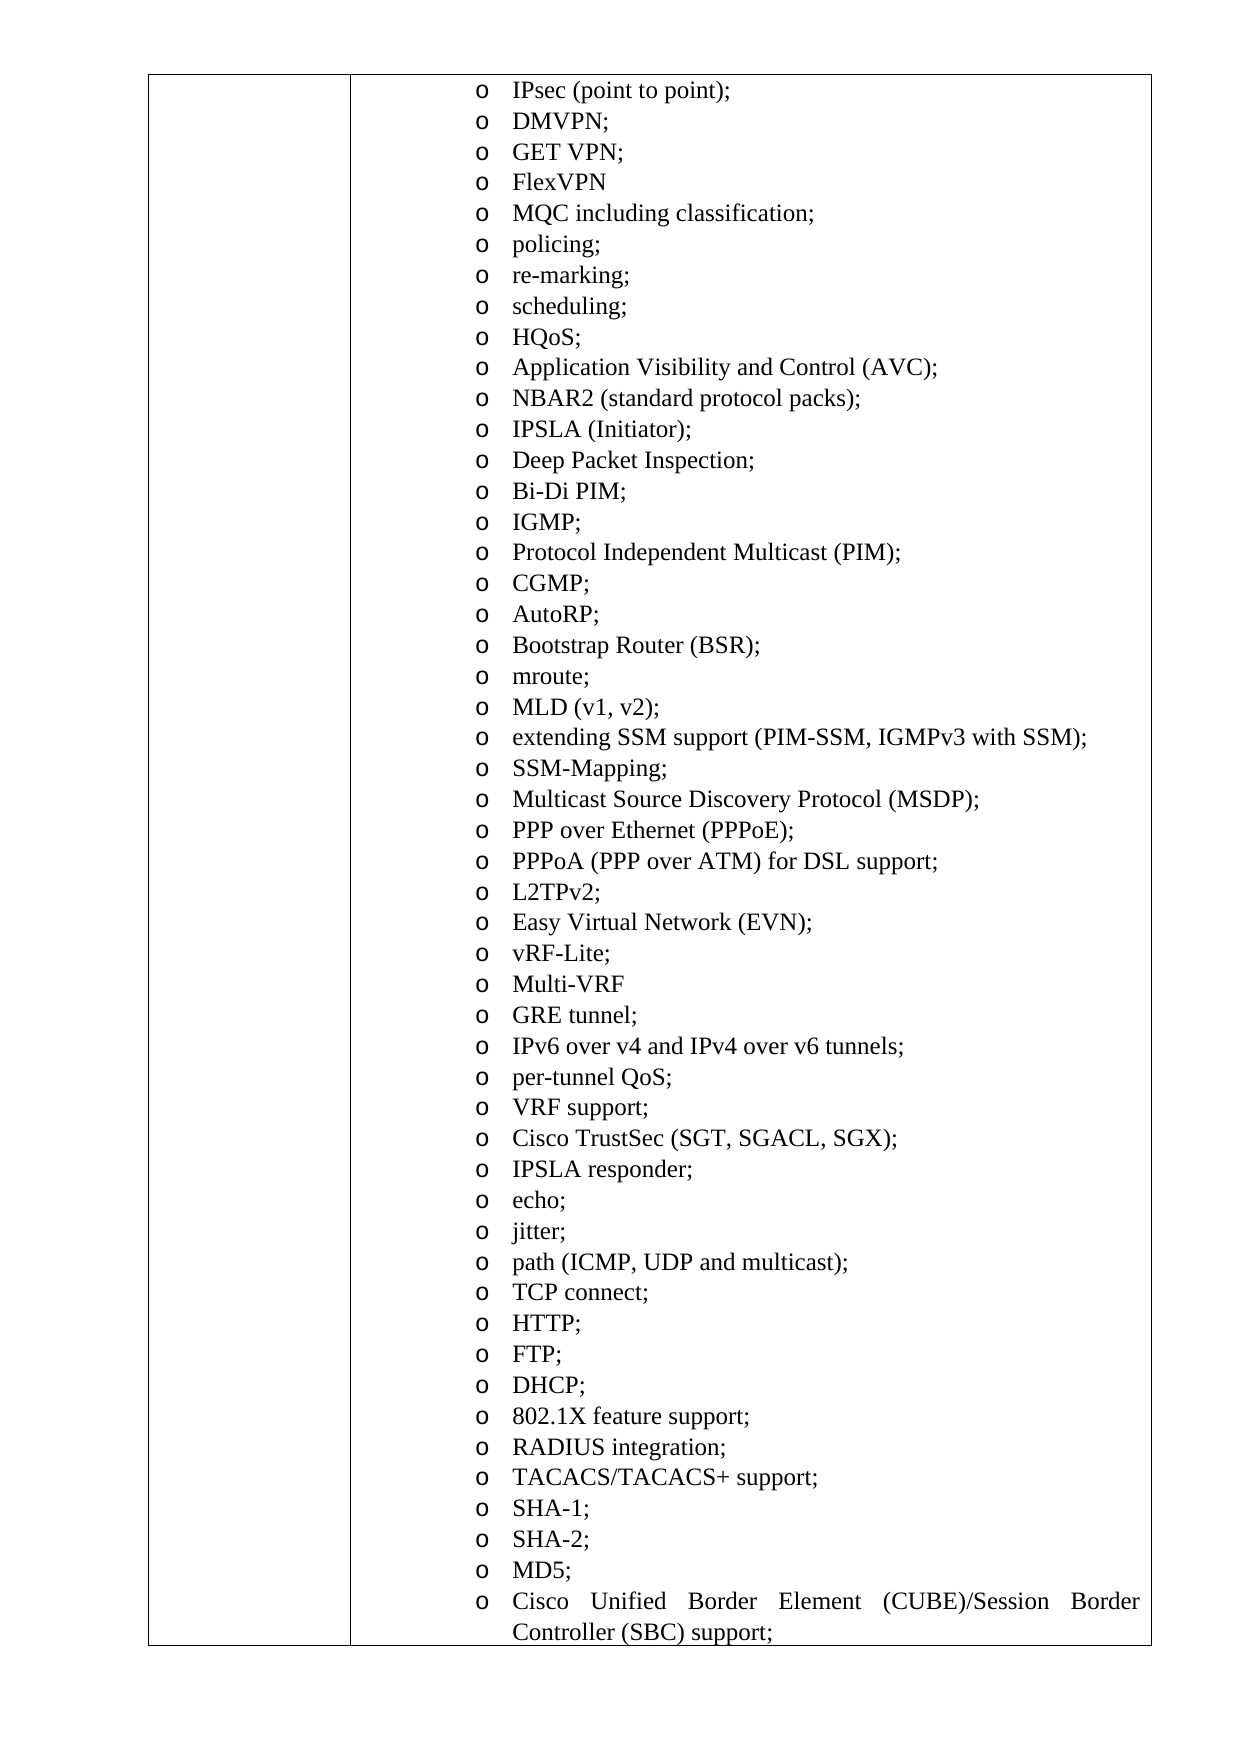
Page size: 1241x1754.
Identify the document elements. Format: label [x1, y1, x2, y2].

table_cell [351, 75, 1151, 1645]
table_cell [149, 75, 350, 1645]
